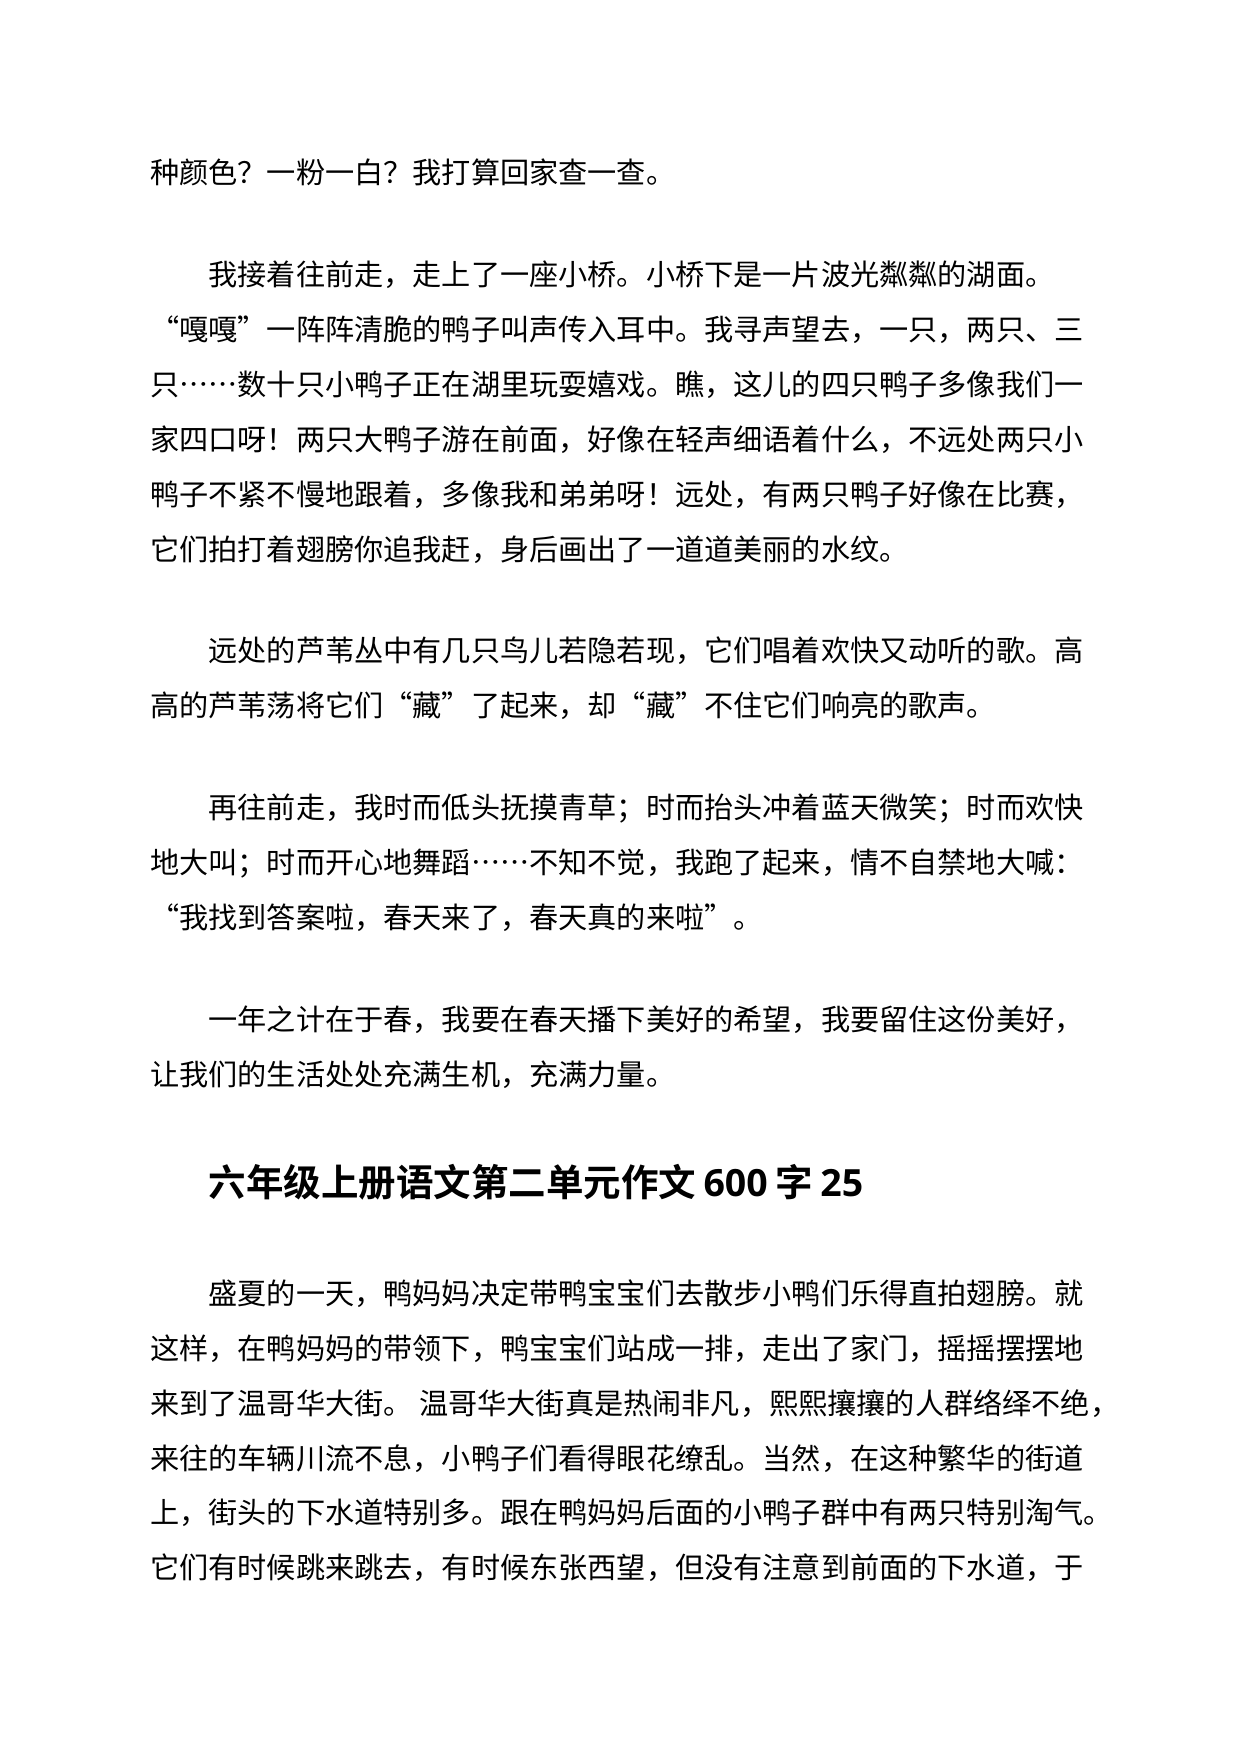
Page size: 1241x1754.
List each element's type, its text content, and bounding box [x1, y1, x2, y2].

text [150, 150, 1090, 192]
text 一年之计在于春，我要在春天播下美好的希望，我要留住这份美好，让我们的生活处处充满生机，充满力量。 [150, 996, 1090, 1093]
text 远处的芦苇丛中有几只鸟儿若隐若现，它们唱着欢快又动听的歌。高高的芦苇荡将它们“藏”了起来，却“藏”不住它们响亮的歌声。 [150, 628, 1090, 725]
text 再往前走，我时而低头抚摸青草；时而抬头冲着蓝天微笑；时而欢快地大叫；时而开心地舞蹈……不知不觉，我跑了起来，情不自禁地大喊：“我找到答案啦，春天来了，春天真的来啦”。 [150, 785, 1090, 937]
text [150, 1271, 1090, 1587]
text 六年级上册语文第二单元作文600字25 [150, 1153, 1090, 1207]
text 我接着往前走，走上了一座小桥。小桥下是一片波光粼粼的湖面。“嘎嘎”一阵阵清脆的鸭子叫声传入耳中。我寻声望去，一只，两只、三只……数十只小鸭子正在湖里玩耍嬉戏。瞧，这儿的四只鸭子多像我们一家四口呀！两只大鸭子游在前面，好像在轻声细语着什么，不远处两只小鸭子不紧不慢地跟着，多像我和弟弟呀！远处，有两只鸭子好像在比赛，它们拍打着翅膀你追我赶，身后画出了一道道美丽的水纹。 [150, 252, 1090, 568]
